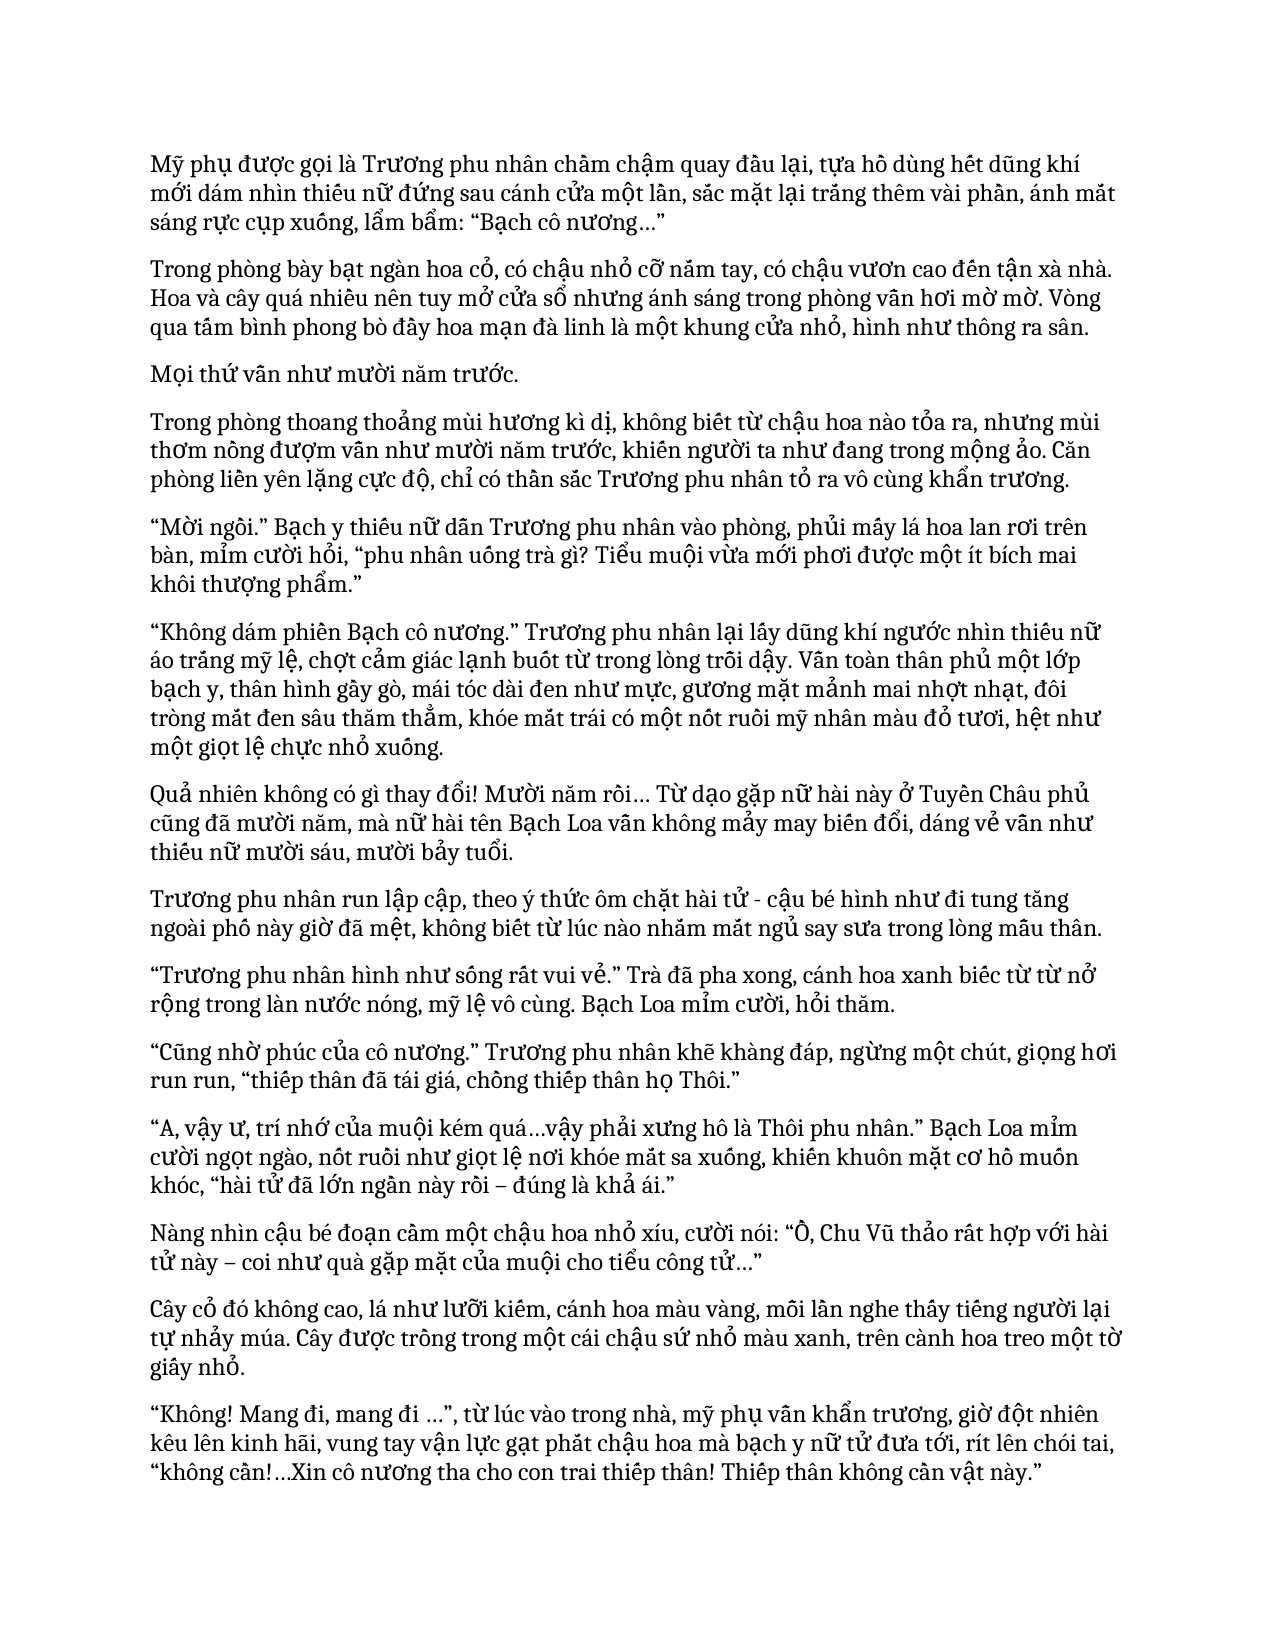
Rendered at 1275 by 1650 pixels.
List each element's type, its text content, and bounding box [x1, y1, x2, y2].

text Cây cỏ đó không cao, lá như lưỡi kiếm, cánh hoa màu vàng, mỗi lần nghe thấy tiếng người lại tự nhảy múa. Cây được trồng trong một cái chậu sứ nhỏ màu xanh, trên cành hoa treo một tờ giấy nhỏ. [150, 1295, 1125, 1381]
text Nàng nhìn cậu bé đoạn cầm một chậu hoa nhỏ xíu, cười nói: “Ồ, Chu Vũ thảo rất hợp với hài tử này – coi như quà gặp mặt của muội cho tiểu công tử…” [150, 1219, 1125, 1276]
text “A, vậy ư, trí nhớ của muội kém quá…vậy phải xưng hô là Thôi phu nhân.” Bạch Loa mỉm cười ngọt ngào, nốt ruồi như giọt lệ nơi khóe mắt sa xuống, khiến khuôn mặt cơ hồ muốn khóc, “hài tử đã lớn ngần này rồi – đúng là khả ái.” [150, 1114, 1125, 1200]
text “Không dám phiền Bạch cô nương.” Trương phu nhân lại lấy dũng khí ngước nhìn thiếu nữ áo trắng mỹ lệ, chợt cảm giác lạnh buốt từ trong lòng trỗi dậy. Vẫn toàn thân phủ một lớp bạch y, thân hình gầy gò, mái tóc dài đen như mực, gương mặt mảnh mai nhợt nhạt, đôi tròng mắt đen sâu thăm thẳm, khóe mắt trái có một nốt ruồi mỹ nhân màu đỏ tươi, hệt như một giọt lệ chực nhỏ xuống. [150, 617, 1125, 761]
text Trong phòng thoang thoảng mùi hương kì dị, không biết từ chậu hoa nào tỏa ra, nhưng mùi thơm nồng đượm vẫn như mười năm trước, khiến người ta như đang trong mộng ảo. Căn phòng liền yên lặng cực độ, chỉ có thần sắc Trương phu nhân tỏ ra vô cùng khẩn trương. [150, 407, 1125, 494]
text Mọi thứ vẫn như mười năm trước. [150, 360, 1125, 389]
text Quả nhiên không có gì thay đổi! Mười năm rồi… Từ dạo gặp nữ hài này ở Tuyền Châu phủ cũng đã mười năm, mà nữ hài tên Bạch Loa vẫn không mảy may biến đổi, dáng vẻ vẫn như thiếu nữ mười sáu, mười bảy tuổi. [150, 780, 1125, 866]
text “Trương phu nhân hình như sống rất vui vẻ.” Trà đã pha xong, cánh hoa xanh biếc từ từ nở rộng trong làn nước nóng, mỹ lệ vô cùng. Bạch Loa mỉm cười, hỏi thăm. [150, 961, 1125, 1019]
text Trương phu nhân run lập cập, theo ý thức ôm chặt hài tử - cậu bé hình như đi tung tăng ngoài phố này giờ đã mệt, không biết từ lúc nào nhắm mắt ngủ say sưa trong lòng mẫu thân. [150, 885, 1125, 942]
text Trong phòng bày bạt ngàn hoa cỏ, có chậu nhỏ cỡ nắm tay, có chậu vươn cao đến tận xà nhà. Hoa và cây quá nhiều nên tuy mở cửa sổ nhưng ánh sáng trong phòng vẫn hơi mờ mờ. Vòng qua tấm bình phong bò đầy hoa mạn đà linh là một khung cửa nhỏ, hình như thông ra sân. [150, 255, 1125, 341]
text Mỹ phụ được gọi là Trương phu nhân chầm chậm quay đầu lại, tựa hồ dùng hết dũng khí mới dám nhìn thiếu nữ đứng sau cánh cửa một lần, sắc mặt lại trắng thêm vài phần, ánh mắt sáng rực cụp xuống, lẩm bẩm: “Bạch cô nương…” [150, 150, 1125, 236]
text “Cũng nhờ phúc của cô nương.” Trương phu nhân khẽ khàng đáp, ngừng một chút, giọng hơi run run, “thiếp thân đã tái giá, chồng thiếp thân họ Thôi.” [150, 1037, 1125, 1095]
text “Không! Mang đi, mang đi …”, từ lúc vào trong nhà, mỹ phụ vẫn khẩn trương, giờ đột nhiên kêu lên kinh hãi, vung tay vận lực gạt phắt chậu hoa mà bạch y nữ tử đưa tới, rít lên chói tai, “không cần!…Xin cô nương tha cho con trai thiếp thân! Thiếp thân không cần vật này.” [150, 1400, 1125, 1486]
text “Mời ngồi.” Bạch y thiếu nữ dẫn Trương phu nhân vào phòng, phủi mấy lá hoa lan rơi trên bàn, mỉm cười hỏi, “phu nhân uống trà gì? Tiểu muội vừa mới phơi được một ít bích mai khôi thượng phẩm.” [150, 512, 1125, 599]
